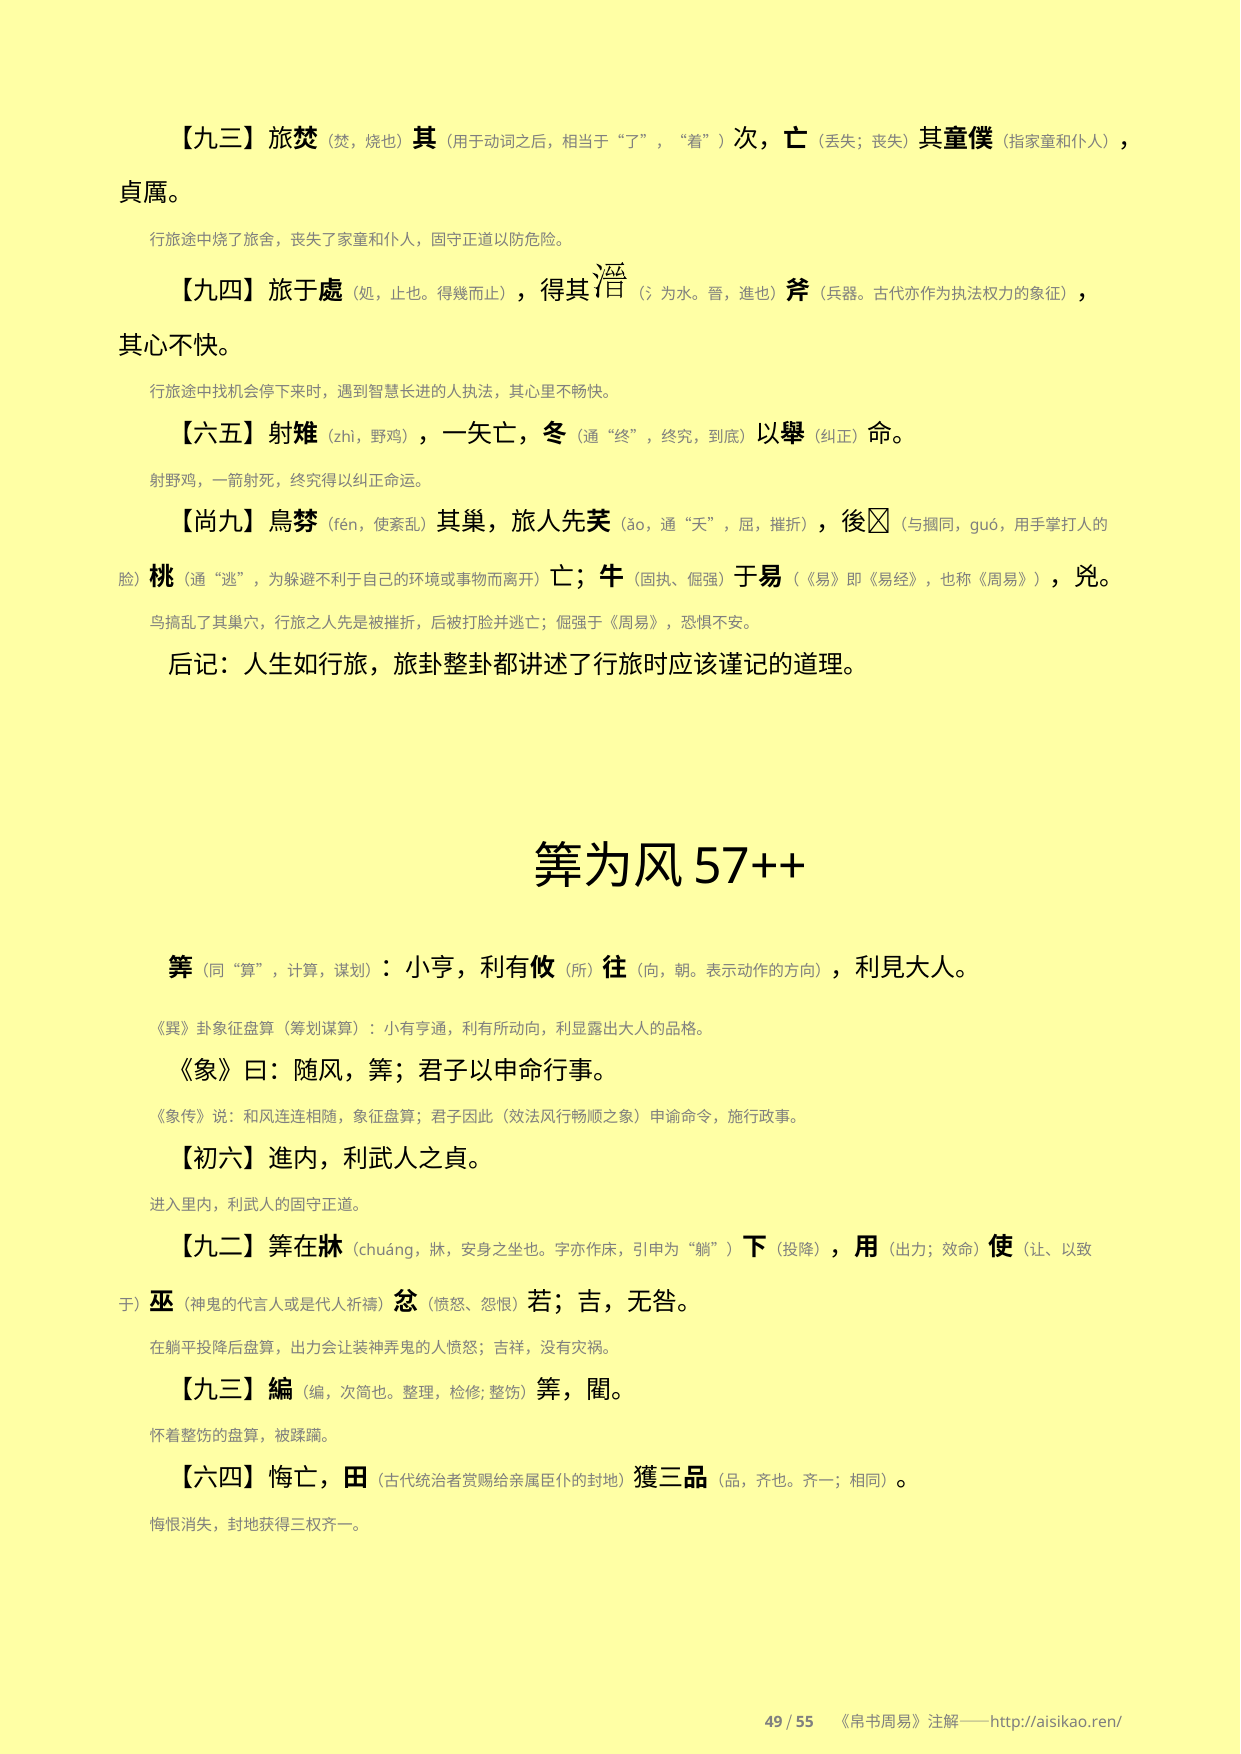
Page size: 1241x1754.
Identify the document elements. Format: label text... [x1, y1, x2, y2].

text 进入里内，利武人的固守正道。 [118, 1193, 1122, 1215]
text 【九三】編（编，次简也。整理，检修; 整饬）筭，閵。 [118, 1369, 1122, 1405]
text 后记：人生如行旅，旅卦整卦都讲述了行旅时应该谨记的道理。 [118, 644, 1122, 681]
text 筭（同“算”，计算，谋划）：小亨，利有攸（所）往（向，朝。表示动作的方向），利見大人。 [118, 947, 1122, 983]
text 【六四】悔亡，田（古代统治者赏赐给亲属臣仆的封地）獲三品（品，齐也。齐一；相同）。 [118, 1457, 1122, 1494]
subtitle 筭为风57++ [118, 826, 1122, 898]
text 怀着整饬的盘算，被蹂躏。 [118, 1423, 1122, 1446]
text 【六五】射雉（zhì，野鸡），一矢亡，冬（通“终”，终究，到底）以舉（纠正）命。 [118, 413, 1122, 450]
text 在躺平投降后盘算，出力会让装神弄鬼的人愤怒；吉祥，没有灾祸。 [118, 1335, 1122, 1358]
text 《象》曰：随风，筭；君子以申命行事。 [118, 1050, 1122, 1086]
text 《巽》卦象征盘算（筹划谋算）：小有亨通，利有所动向，利显露出大人的品格。 [118, 1016, 1122, 1039]
text 射野鸡，一箭射死，终究得以纠正命运。 [118, 468, 1122, 490]
text 【尚九】鳥棼（fén，使紊乱）其巢，旅人先芺（ǎo，通“夭”，屈，摧折），後𢮎（与摑同，guó，用手掌打人的脸）桃（通“逃”，为躲避不利于自己的环境或事物而离开）亡；牛（固执、倔强）于易（《易》即《易经》，也称《周易》），兇。 [118, 502, 1122, 592]
text 【九二】筭在牀（chuáng，牀，安身之坐也。字亦作床，引申为“躺”）下（投降），用（出力；效命）使（让、以致于）巫（神鬼的代言人或是代人祈禱）忿（愤怒、怨恨）若；吉，无咎。 [118, 1227, 1122, 1317]
text 行旅途中烧了旅舍，丧失了家童和仆人，固守正道以防危险。 [118, 227, 1122, 249]
text 【九四】旅于處（処，止也。得幾而止），得其（氵为水。晉，進也）斧（兵器。古代亦作为执法权力的象征），其心不快。 [118, 261, 1122, 361]
text 【初六】進内，利武人之貞。 [118, 1138, 1122, 1174]
text 悔恨消失，封地获得三权齐一。 [118, 1512, 1122, 1534]
picture [590, 260, 629, 300]
text 行旅途中找机会停下来时，遇到智慧长进的人执法，其心里不畅快。 [118, 379, 1122, 402]
text 【九三】旅焚（焚，烧也）其（用于动词之后，相当于“了”，“着”）次，亡（丢失；丧失）其童僕（指家童和仆人），貞厲。 [118, 118, 1122, 209]
text 鸟搞乱了其巢穴，行旅之人先是被摧折，后被打脸并逃亡；倔强于《周易》，恐惧不安。 [118, 610, 1122, 633]
text 《象传》说：和风连连相随，象征盘算；君子因此（效法风行畅顺之象）申谕命令，施行政事。 [118, 1104, 1122, 1127]
